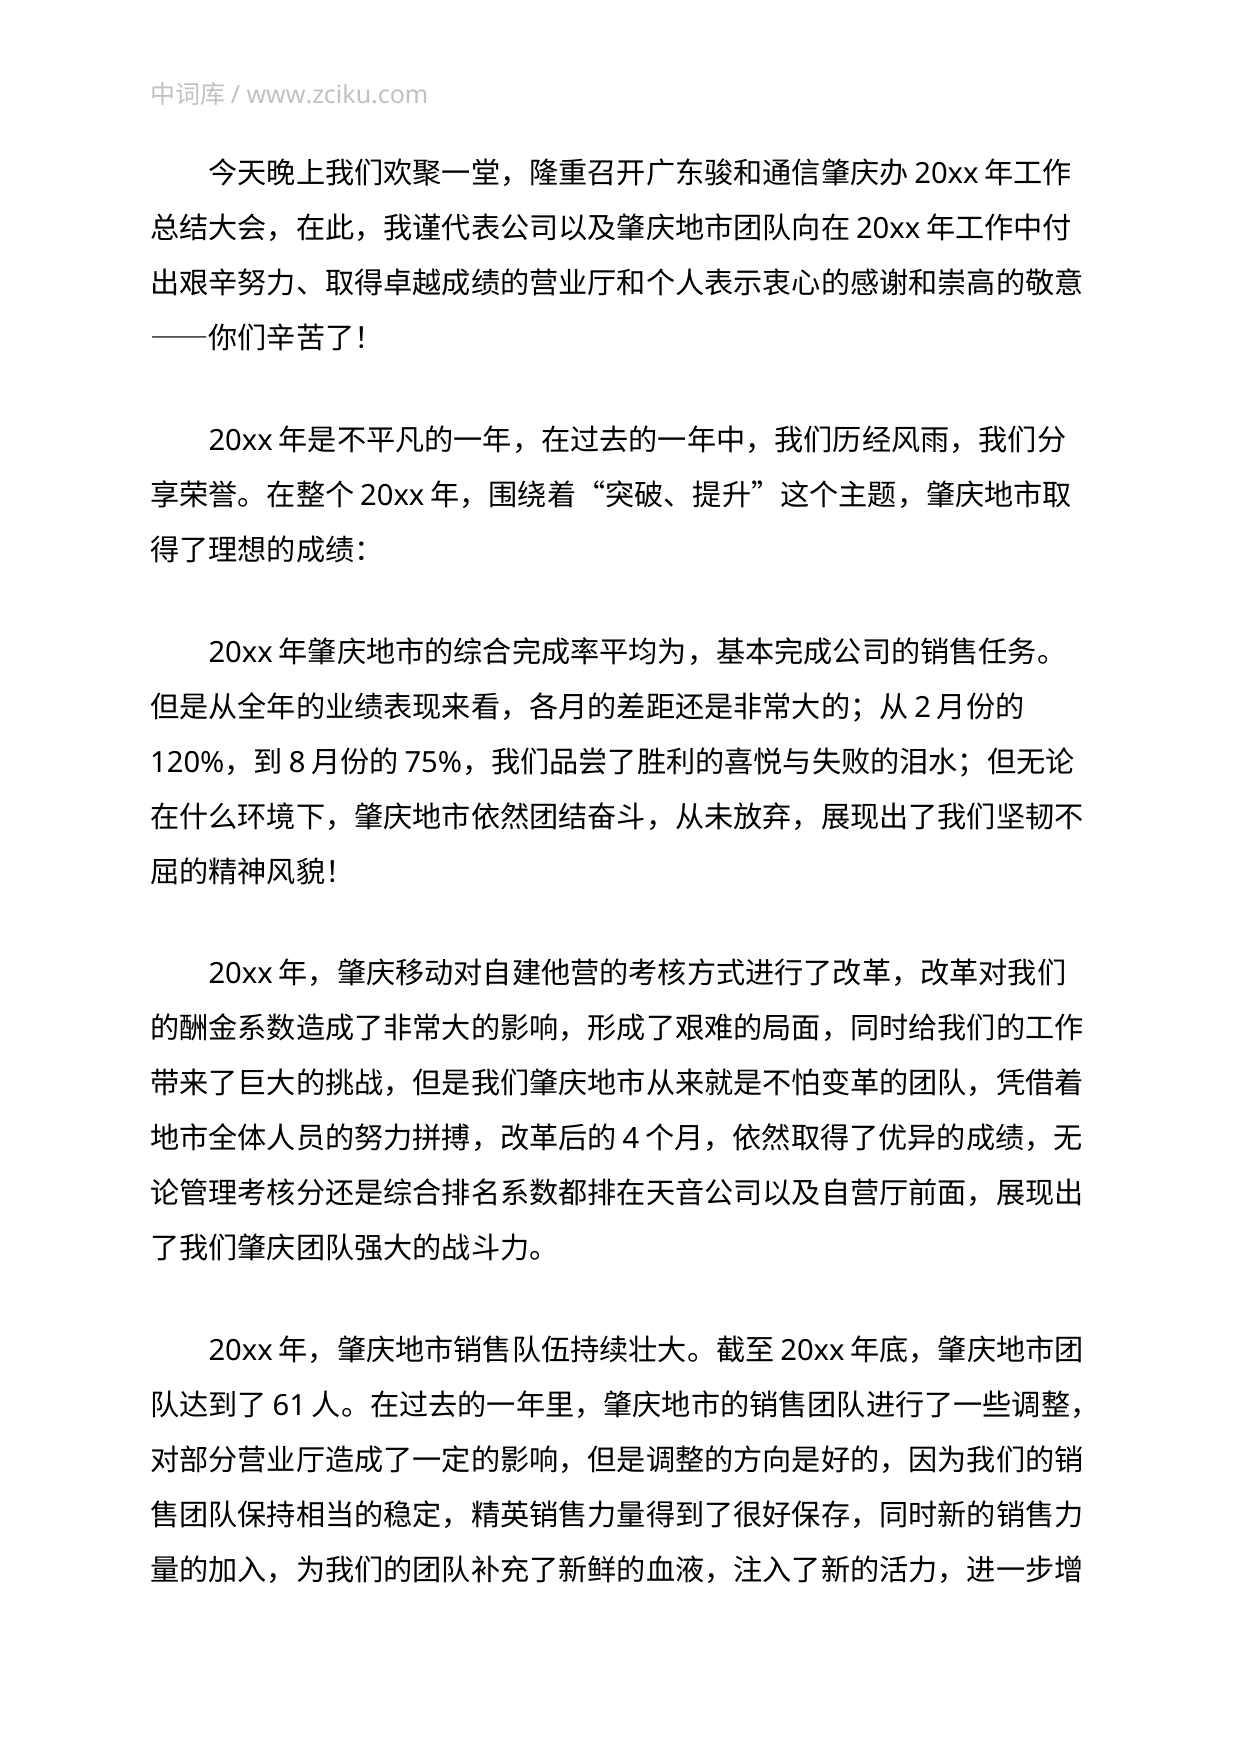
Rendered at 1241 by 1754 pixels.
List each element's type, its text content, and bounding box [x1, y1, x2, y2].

text 今天晚上我们欢聚一堂，隆重召开广东骏和通信肇庆办20xx年工作总结大会，在此，我谨代表公司以及肇庆地市团队向在20xx年工作中付出艰辛努力、取得卓越成绩的营业厅和个人表示衷心的感谢和崇高的敬意——你们辛苦了！ [150, 150, 1090, 357]
text 20xx年是不平凡的一年，在过去的一年中，我们历经风雨，我们分享荣誉。在整个20xx年，围绕着“突破、提升”这个主题，肇庆地市取得了理想的成绩： [150, 417, 1090, 569]
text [150, 1327, 1090, 1589]
text 20xx年肇庆地市的综合完成率平均为，基本完成公司的销售任务。但是从全年的业绩表现来看，各月的差距还是非常大的；从2月份的120%，到8月份的75%，我们品尝了胜利的喜悦与失败的泪水；但无论在什么环境下，肇庆地市依然团结奋斗，从未放弃，展现出了我们坚韧不屈的精神风貌！ [150, 628, 1090, 891]
text 20xx年，肇庆移动对自建他营的考核方式进行了改革，改革对我们的酬金系数造成了非常大的影响，形成了艰难的局面，同时给我们的工作带来了巨大的挑战，但是我们肇庆地市从来就是不怕变革的团队，凭借着地市全体人员的努力拼搏，改革后的4个月，依然取得了优异的成绩，无论管理考核分还是综合排名系数都排在天音公司以及自营厅前面，展现出了我们肇庆团队强大的战斗力。 [150, 950, 1090, 1267]
